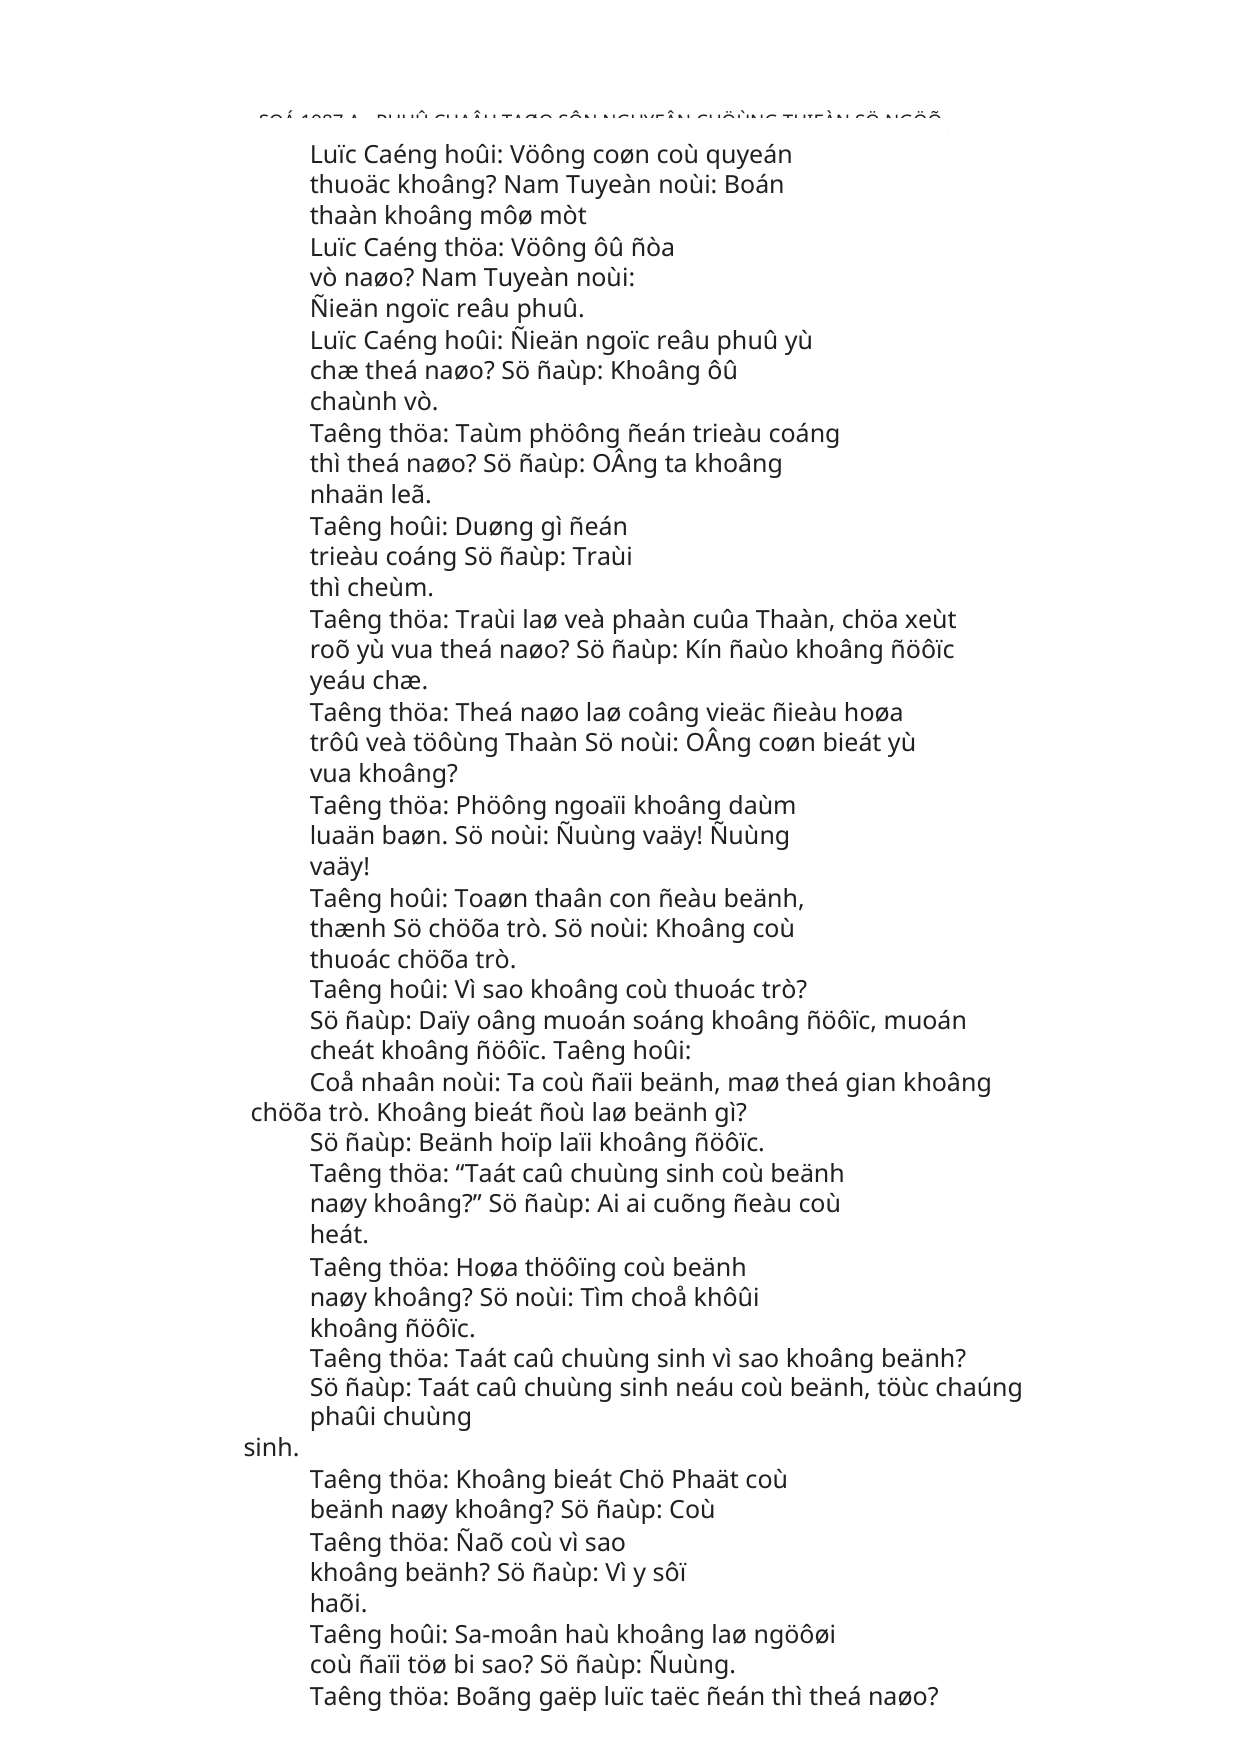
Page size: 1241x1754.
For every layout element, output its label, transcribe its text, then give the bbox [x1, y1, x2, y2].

text Taêng thöa: Taát caû chuùng sinh vì sao khoâng beänh? [309, 1344, 1092, 1373]
text Taêng thöa: Phöông ngoaïi khoâng daùm luaän baøn. Sö noùi: Ñuùng vaäy! Ñuùng vaäy! [309, 790, 799, 883]
text Taêng thöa: “Taát caû chuùng sinh coù beänh naøy khoâng?” Sö ñaùp: Ai ai cuõng ñeàu coù heát. [309, 1158, 856, 1251]
text Taêng hoûi: Duøng gì ñeán trieàu coáng Sö ñaùp: Traùi thì cheùm. [309, 511, 660, 604]
text Taêng hoûi: Sa-moân haù khoâng laø ngöôøi coù ñaïi töø bi sao? Sö ñaùp: Ñuùng. [309, 1619, 871, 1681]
text Taêng thöa: Hoøa thöôïng coù beänh naøy khoâng? Sö noùi: Tìm choå khôûi khoâng ñöôïc. [309, 1251, 769, 1344]
text Taêng thöa: Traùi laø veà phaàn cuûa Thaàn, chöa xeùt roõ yù vua theá naøo? Sö ñaùp: Kín ñaùo khoâng ñöôïc yeáu chæ. [309, 604, 985, 697]
text Luïc Caéng hoûi: Vöông coøn coù quyeán thuoäc khoâng? Nam Tuyeàn noùi: Boán thaàn khoâng môø mòt [309, 138, 828, 232]
text Sö ñaùp: Beänh hoïp laïi khoâng ñöôïc. [309, 1128, 1092, 1157]
text sinh. [106, 1431, 299, 1463]
text Taêng thöa: Theá naøo laø coâng vieäc ñieàu hoøa trôû veà töôùng Thaàn Sö noùi: OÂng coøn bieát yù vua khoâng? [309, 697, 943, 790]
text Taêng hoûi: Toaøn thaân con ñeàu beänh, thænh Sö chöõa trò. Sö noùi: Khoâng coù thuoác chöõa trò. [309, 883, 861, 976]
text Taêng thöa: Boãng gaëp luïc taëc ñeán thì theá naøo? [309, 1681, 1092, 1712]
text Sö ñaùp: Taát caû chuùng sinh neáu coù beänh, töùc chaúng phaûi chuùng [309, 1373, 1092, 1431]
text Coå nhaân noùi: Ta coù ñaïi beänh, maø theá gian khoâng chöõa trò. Khoâng bieát ñoù laø beänh gì? [250, 1067, 996, 1128]
text Taêng hoûi: Vì sao khoâng coù thuoác trò? [309, 976, 1092, 1004]
text Luïc Caéng thöa: Vöông ôû ñòa vò naøo? Nam Tuyeàn noùi: Ñieän ngoïc reâu phuû. [309, 232, 690, 324]
text Luïc Caéng hoûi: Ñieän ngoïc reâu phuû yù chæ theá naøo? Sö ñaùp: Khoâng ôû chaùnh vò. [309, 324, 815, 418]
text Taêng thöa: Ñaõ coù vì sao khoâng beänh? Sö ñaùp: Vì y sôï haõi. [309, 1526, 700, 1619]
text Sö ñaùp: Daïy oâng muoán soáng khoâng ñöôïc, muoán cheát khoâng ñöôïc. Taêng hoûi: [309, 1004, 996, 1067]
text Taêng thöa: Khoâng bieát Chö Phaät coù beänh naøy khoâng? Sö ñaùp: Coù [309, 1464, 866, 1526]
text Taêng thöa: Taùm phöông ñeán trieàu coáng thì theá naøo? Sö ñaùp: OÂng ta khoâng nhaän leã. [309, 418, 848, 511]
